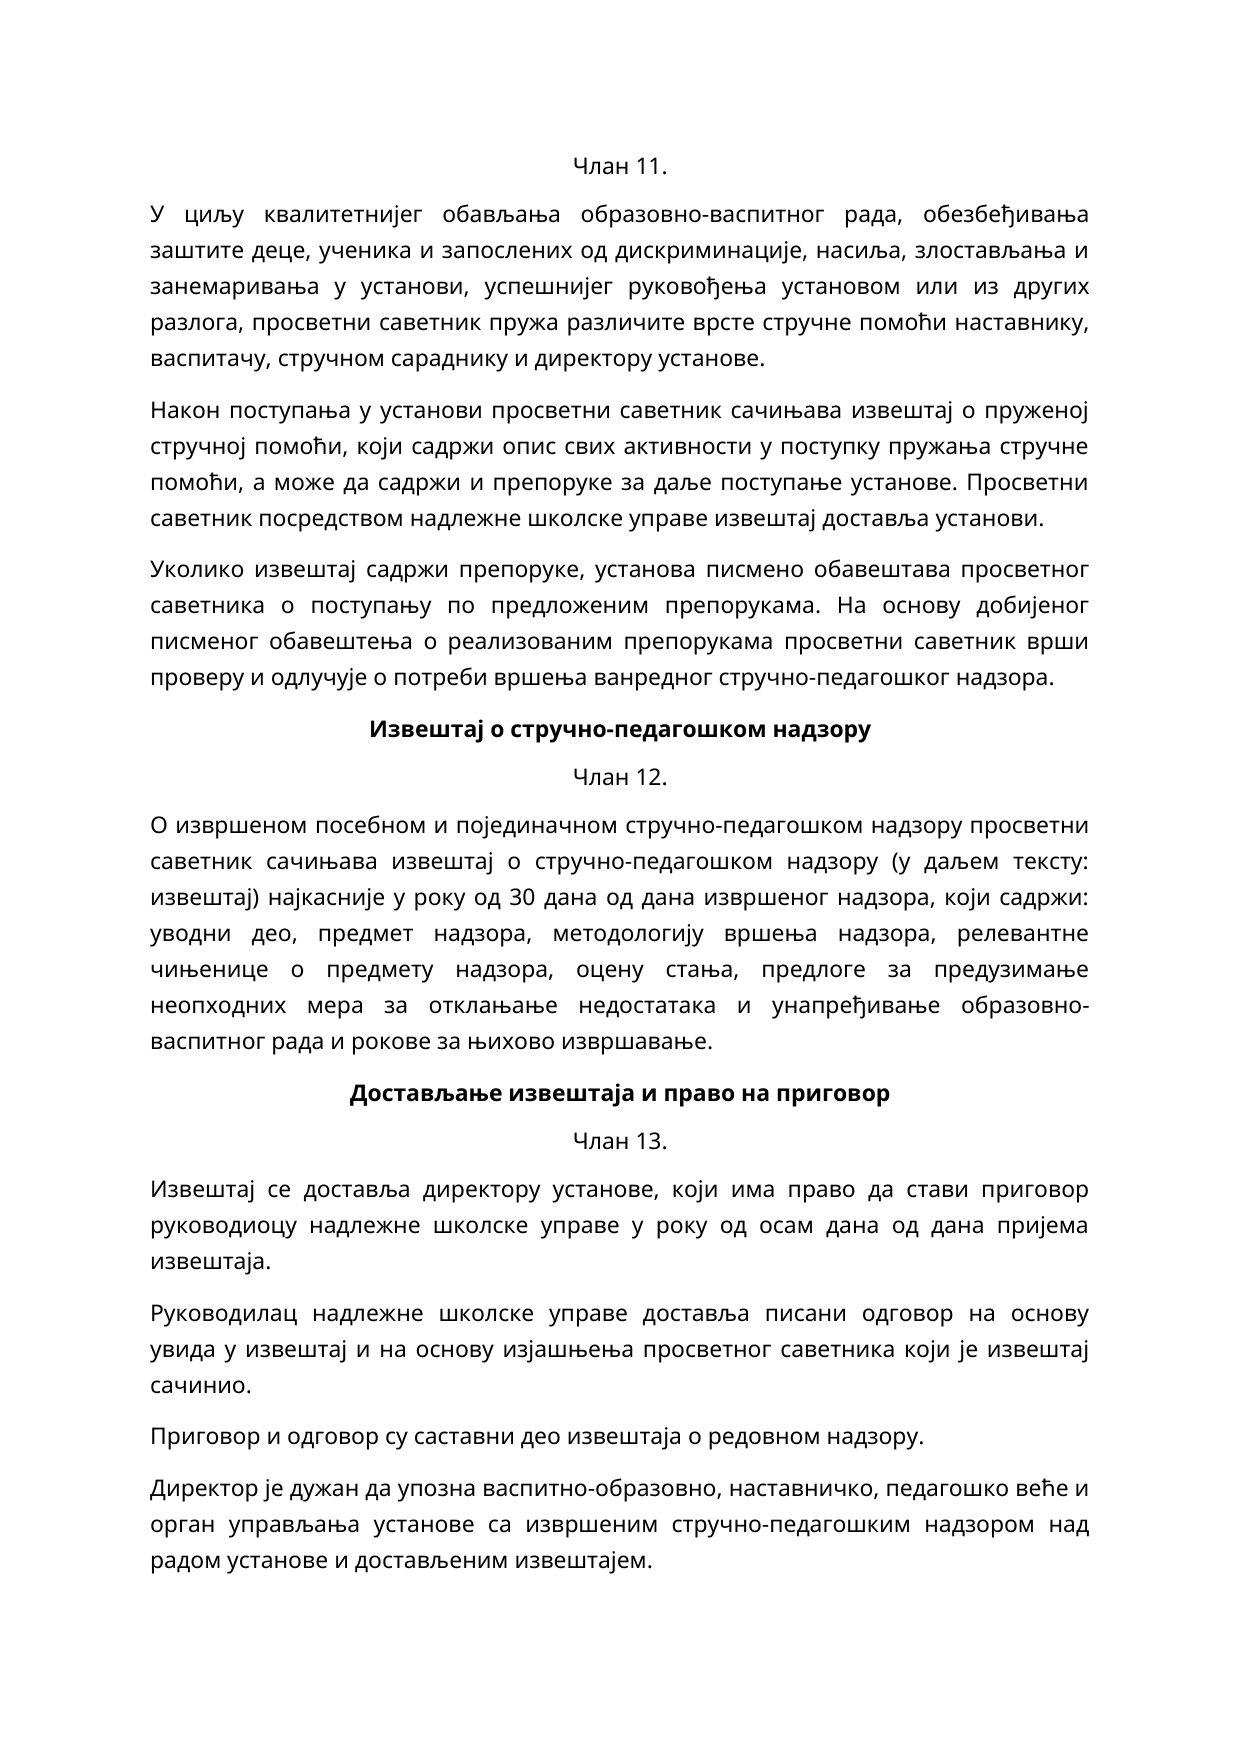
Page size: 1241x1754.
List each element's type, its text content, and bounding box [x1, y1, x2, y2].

text Уколико извештај садржи препоруке, установа писмено обавештава просветног саветника о поступању по предложеним препорукама. На основу добијеног писменог обавештења о реализованим препорукама просветни саветник врши проверу и одлучује о потреби вршења ванредног стручно-педагошког надзора. [150, 553, 1090, 692]
text Руководилац надлежне школске управе доставља писани одговор на основу увида у извештај и на основу изјашњења просветног саветника који је извештај сачинио. [150, 1297, 1090, 1400]
text О извршеном посебном и појединачном стручно-педагошком надзору просветни саветник сачињава извештај о стручно-педагошком надзору (у даљем тексту: извештај) најкасније у року од 30 дана од дана извршеног надзора, који садржи: уводни део, предмет надзора, методологију вршења надзора, релевантне чињенице о предмету надзора, оцену стања, предлоге за предузимање неопходних мера за отклањање недостатака и унапређивање образовно-васпитног рада и рокове за њихово извршавање. [150, 809, 1090, 1056]
text У циљу квалитетнијег обављања образовно-васпитног рада, обезбеђивања заштите деце, ученика и запослених од дискриминације, насиља, злостављања и занемаривања у установи, успешнијег руковођења установом или из других разлога, просветни саветник пружа различите врсте стручне помоћи наставнику, васпитачу, стручном сараднику и директору установе. [150, 198, 1090, 373]
text Директор је дужан да упозна васпитно-образовно, наставничко, педагошко веће и орган управљања установе са извршеним стручно-педагошким надзором над радом установе и достављеним извештајем. [150, 1472, 1090, 1575]
text Приговор и одговор су саставни део извештаја о редовном надзору. [150, 1420, 1090, 1452]
text Извештај о стручно-педагошком надзору [150, 712, 1090, 744]
text Члан 11. [150, 150, 1090, 181]
text Достављање извештаја и право на приговор [150, 1077, 1090, 1108]
text Члан 13. [150, 1125, 1090, 1156]
text Након поступања у установи просветни саветник сачињава извештај о пруженој стручној помоћи, који садржи опис свих активности у поступку пружања стручне помоћи, а може да садржи и препоруке за даље поступање установе. Просветни саветник посредством надлежне школске управе извештај доставља установи. [150, 394, 1090, 533]
text Извештај се доставља директору установе, који има право да стави приговор руководиоцу надлежне школске управе у року од осам дана од дана пријема извештаја. [150, 1173, 1090, 1277]
text Члан 12. [150, 761, 1090, 792]
